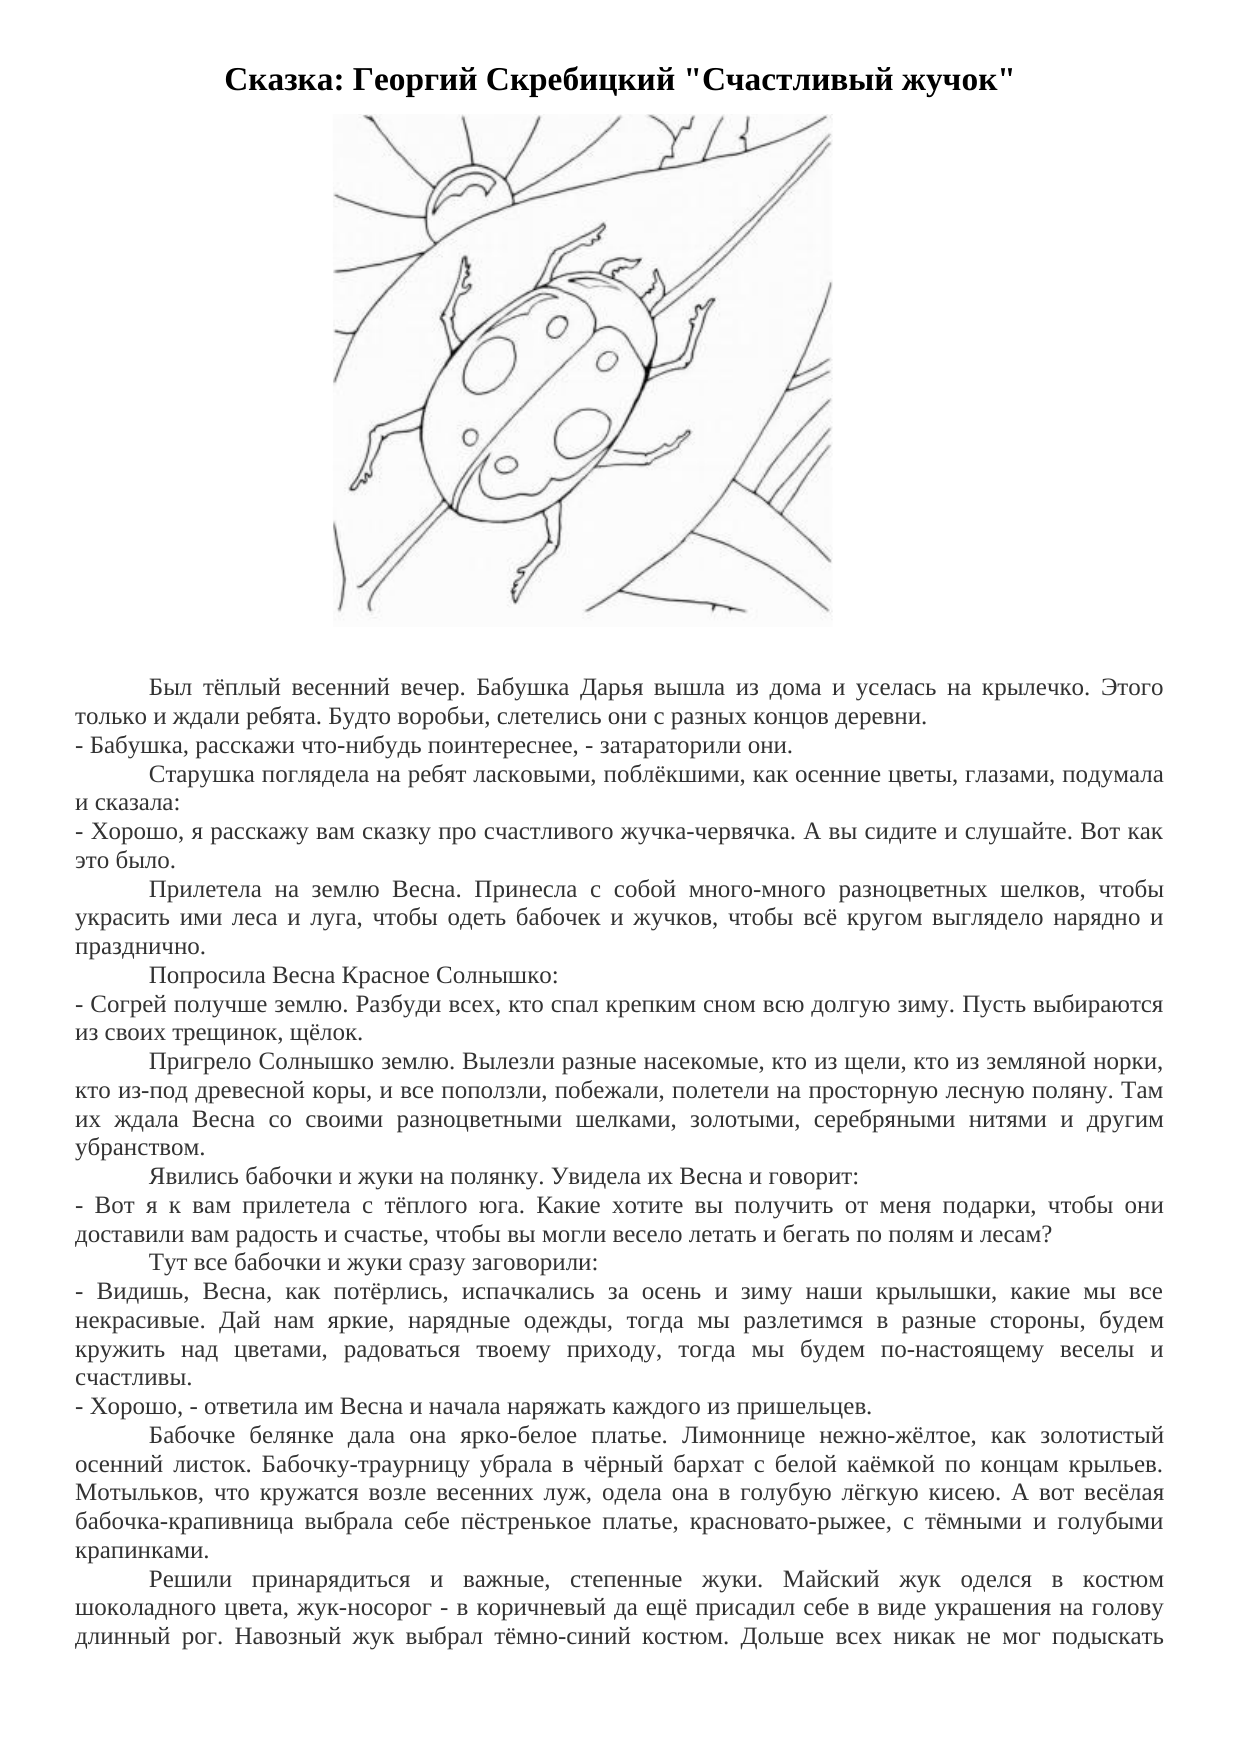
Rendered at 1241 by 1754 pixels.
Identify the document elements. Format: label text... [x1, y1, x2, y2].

text - Согрей получше землю. Разбуди всех, кто спал крепким сном всю долгую зиму. Пусть выбираются из своих трещинок, щёлок. [75, 989, 1165, 1046]
text - Хорошо, - ответила им Весна и начала наряжать каждого из пришельцев. [75, 1391, 1165, 1420]
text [75, 1564, 1165, 1650]
text Пригрело Солнышко землю. Вылезли разные насекомые, кто из щели, кто из земляной норки, кто из-под древесной коры, и все поползли, побежали, полетели на просторную лесную поляну. Там их ждала Весна со своими разноцветными шелками, золотыми, серебряными нитями и другим убранством. [75, 1046, 1165, 1161]
text Тут все бабочки и жуки сразу заговорили: [75, 1247, 1165, 1276]
text - Бабушка, расскажи что-нибудь поинтереснее, - затараторили они. [75, 730, 1165, 759]
text - Вот я к вам прилетела с тёплого юга. Какие хотите вы получить от меня подарки, чтобы они доставили вам радость и счастье, чтобы вы могли весело летать и бегать по полям и лесам? [75, 1190, 1165, 1247]
text - Видишь, Весна, как потёрлись, испачкались за осень и зиму наши крылышки, какие мы все некрасивые. Дай нам яркие, нарядные одежды, тогда мы разлетимся в разные стороны, будем кружить над цветами, радоваться твоему приходу, тогда мы будем по-настоящему веселы и счастливы. [75, 1276, 1165, 1391]
text Явились бабочки и жуки на полянку. Увидела их Весна и говорит: [75, 1161, 1165, 1190]
text Бабочке белянке дала она ярко-белое платье. Лимоннице нежно-жёлтое, как золотистый осенний листок. Бабочку-траурницу убрала в чёрный бархат с белой каёмкой по концам крыльев. Мотыльков, что кружатся возле весенних луж, одела она в голубую лёгкую кисею. А вот весёлая бабочка-крапивница выбрала себе пёстренькое платье, красновато-рыжее, с тёмными и голубыми крапинками. [75, 1420, 1165, 1564]
text Старушка поглядела на ребят ласковыми, поблёкшими, как осенние цветы, глазами, подумала и сказала: [75, 759, 1165, 816]
text Был тёплый весенний вечер. Бабушка Дарья вышла из дома и уселась на крылечко. Этого только и ждали ребята. Будто воробьи, слетелись они с разных концов деревни. [75, 672, 1165, 730]
text Попросила Весна Красное Солнышко: [75, 960, 1165, 989]
picture [332, 114, 833, 627]
text - Хорошо, я расскажу вам сказку про счастливого жучка-червячка. А вы сидите и слушайте. Вот как это было. [75, 816, 1165, 874]
text Прилетела на землю Весна. Принесла с собой много-много разноцветных шелков, чтобы украсить ими леса и луга, чтобы одеть бабочек и жучков, чтобы всё кругом выглядело нарядно и празднично. [75, 874, 1165, 960]
subtitle Сказка: Георгий Скребицкий "Счастливый жучок" [75, 59, 1165, 97]
